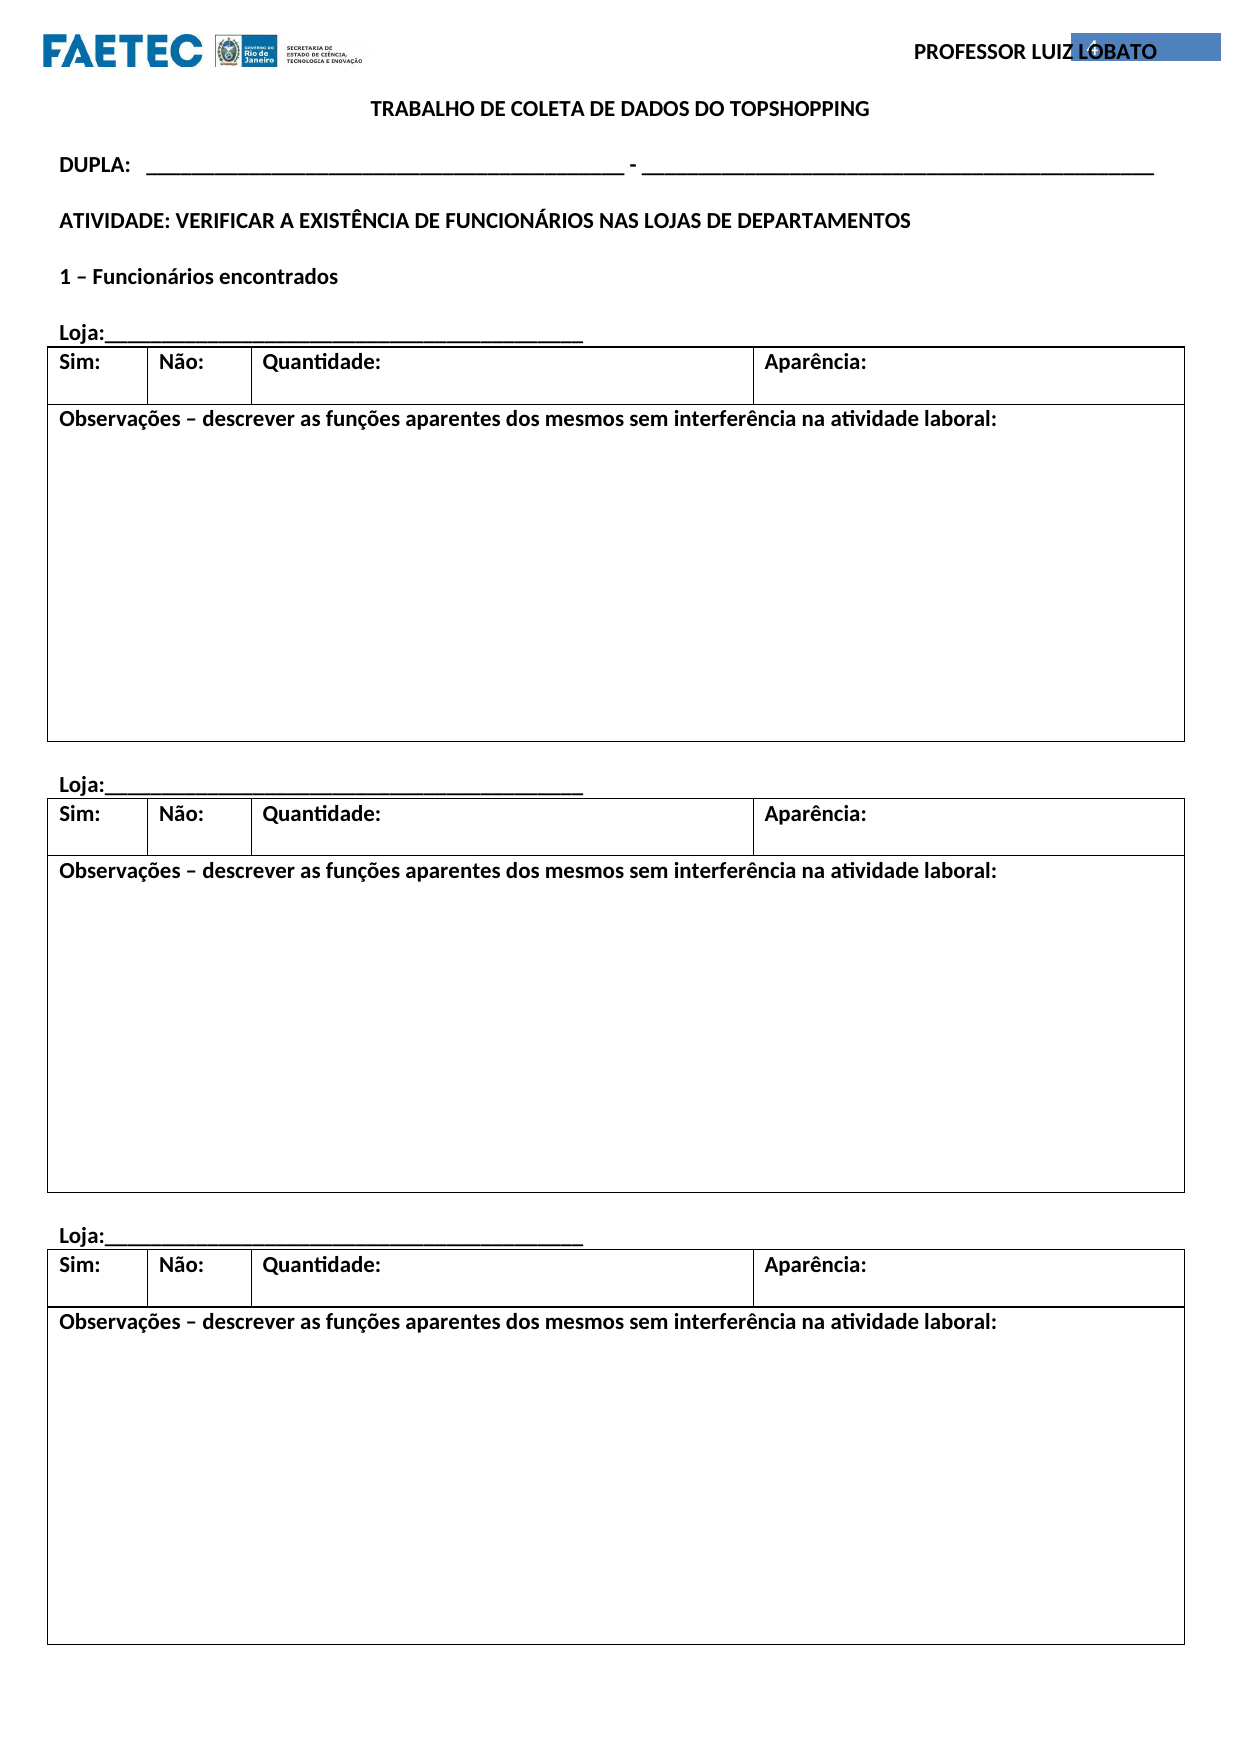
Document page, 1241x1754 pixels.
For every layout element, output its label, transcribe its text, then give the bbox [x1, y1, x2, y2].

table_header Quantidade: [252, 1250, 753, 1306]
table_header Não: [148, 799, 251, 855]
table_header Quantidade: [252, 348, 753, 403]
text TRABALHO DE COLETA DE DADOS DO TOPSHOPPING [59, 94, 1181, 122]
table_header Não: [148, 348, 251, 403]
table_header Sim: [48, 1250, 147, 1306]
table_cell Observações – descrever as funções aparentes dos mesmos sem interferência na atividade laboral: [48, 856, 1184, 1192]
text 1 – Funcionários encontrados [59, 262, 1181, 290]
table_header Aparência: [754, 348, 1184, 403]
text ATIVIDADE: VERIFICAR A EXISTÊNCIA DE FUNCIONÁRIOS NAS LOJAS DE DEPARTAMENTOS [59, 206, 1181, 234]
text DUPLA: __________________________________________ - _____________________________________________ [59, 150, 1181, 178]
table_header Sim: [48, 799, 147, 855]
table_header Aparência: [754, 1250, 1184, 1306]
table_header Sim: [48, 348, 147, 403]
text Loja:__________________________________________ [59, 1221, 1181, 1249]
table_cell Observações – descrever as funções aparentes dos mesmos sem interferência na atividade laboral: [48, 405, 1184, 741]
table_cell Observações – descrever as funções aparentes dos mesmos sem interferência na atividade laboral: [48, 1308, 1184, 1644]
text Loja:__________________________________________ [59, 318, 1181, 346]
text Loja:__________________________________________ [59, 770, 1181, 798]
table_header Aparência: [754, 799, 1184, 855]
table_header Não: [148, 1250, 251, 1306]
table_header Quantidade: [252, 799, 753, 855]
